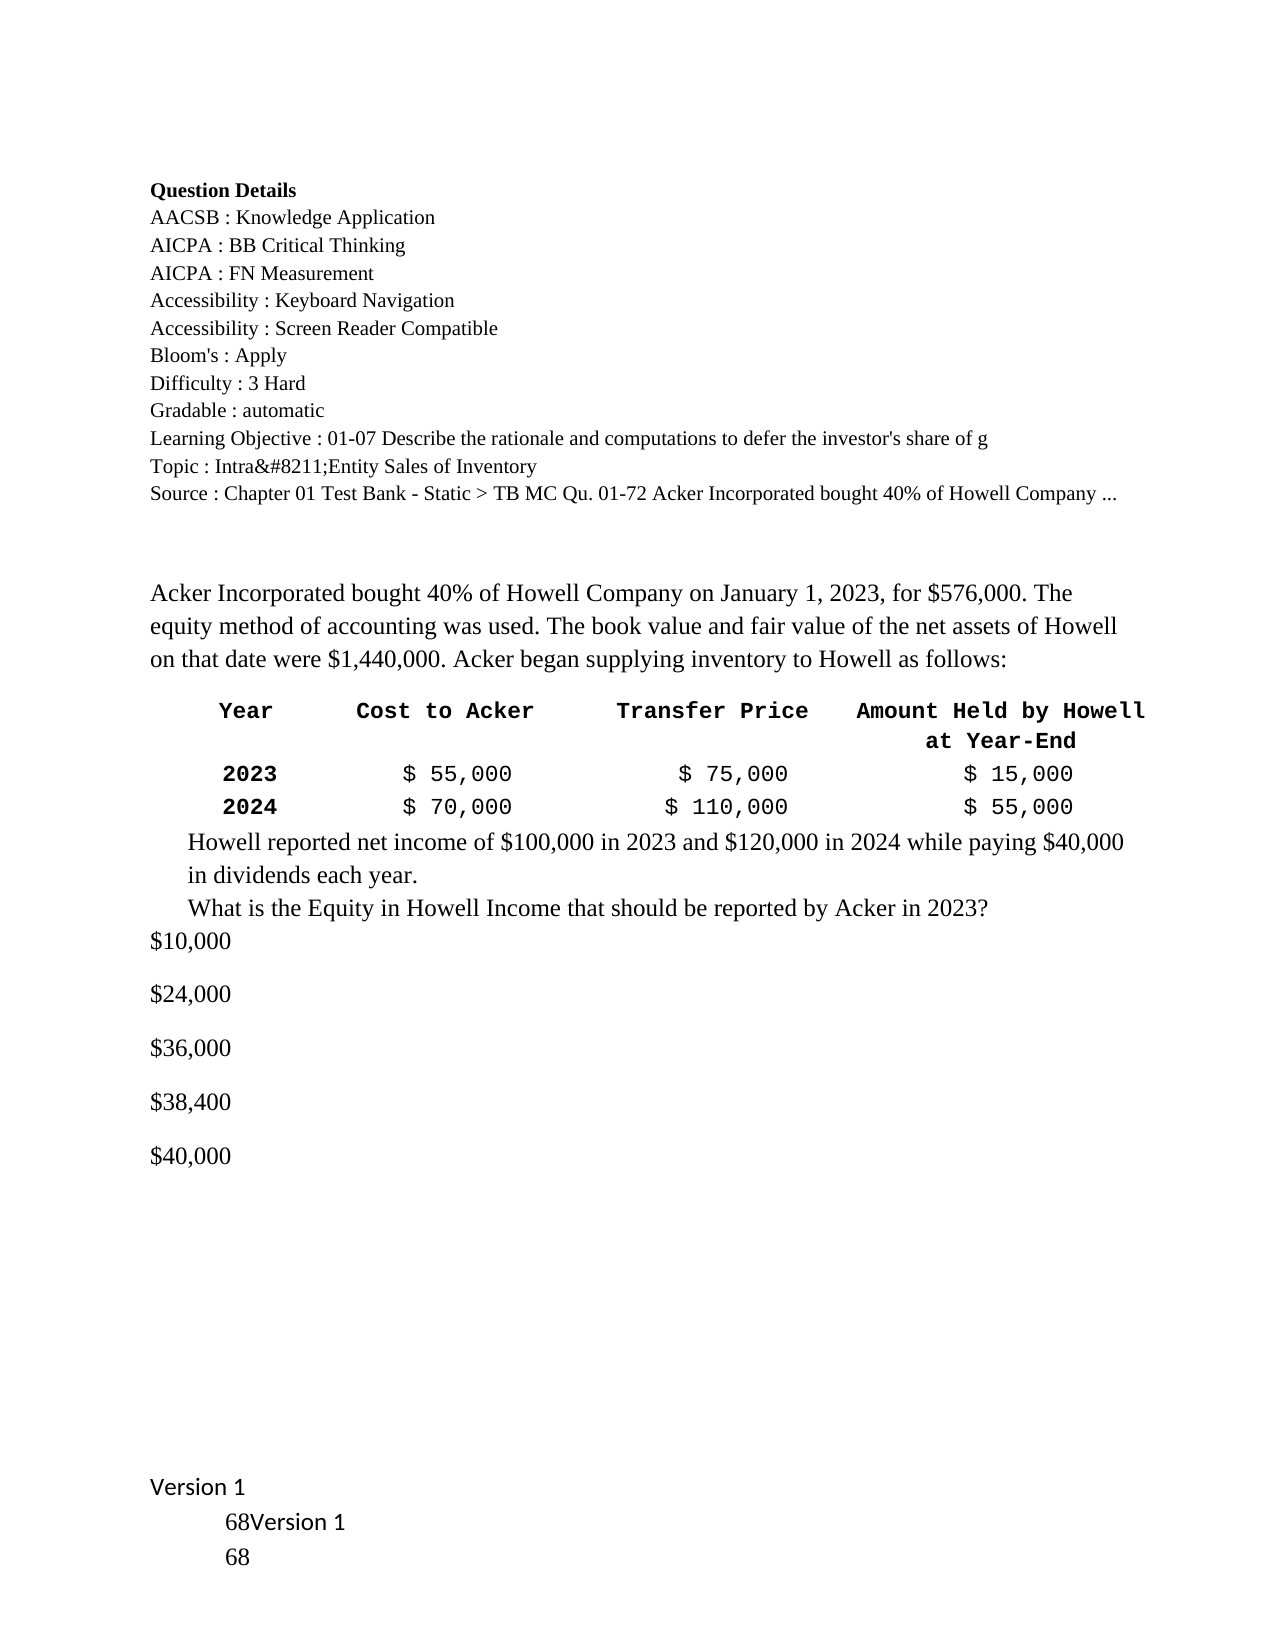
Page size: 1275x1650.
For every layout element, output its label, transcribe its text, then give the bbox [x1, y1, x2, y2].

table_cell 2024 [176, 794, 316, 827]
table_cell $ 70,000 [316, 794, 574, 827]
table_header Transfer Price [575, 698, 850, 761]
table_cell $ 75,000 [575, 761, 850, 794]
table_cell 2023 [176, 761, 316, 794]
table_cell $ 110,000 [575, 794, 850, 827]
text Howell reported net income of $100,000 in 2023 and $120,000 in 2024 while paying $40,000 in dividends each year. What is the Equity in Howell Income that should be reported by Acker in 2023? [187, 827, 1125, 921]
table_header Amount Held by Howell at Year-End [850, 698, 1151, 761]
table_cell $ 15,000 [850, 761, 1151, 794]
table_cell $ 55,000 [316, 761, 574, 794]
text Question Details AACSB : Knowledge Application AICPA : BB Critical Thinking AICPA : FN Measurement Accessibility : Keyboard Navigation Accessibility : Screen Reader Compatible Bloom's : Apply Difficulty : 3 Hard Gradable : automatic Learning Objective : 01-07 Describe the rationale and computations to defer the investor's share of g Topic : Intra&#8211;Entity Sales of Inventory Source : Chapter 01 Test Bank - Static > TB MC Qu. 01-72 Acker Incorporated bought 40% of Howell Company ... [150, 150, 1125, 505]
table_cell $ 55,000 [850, 794, 1151, 827]
table_header Year [176, 698, 316, 761]
table_header Cost to Acker [316, 698, 574, 761]
